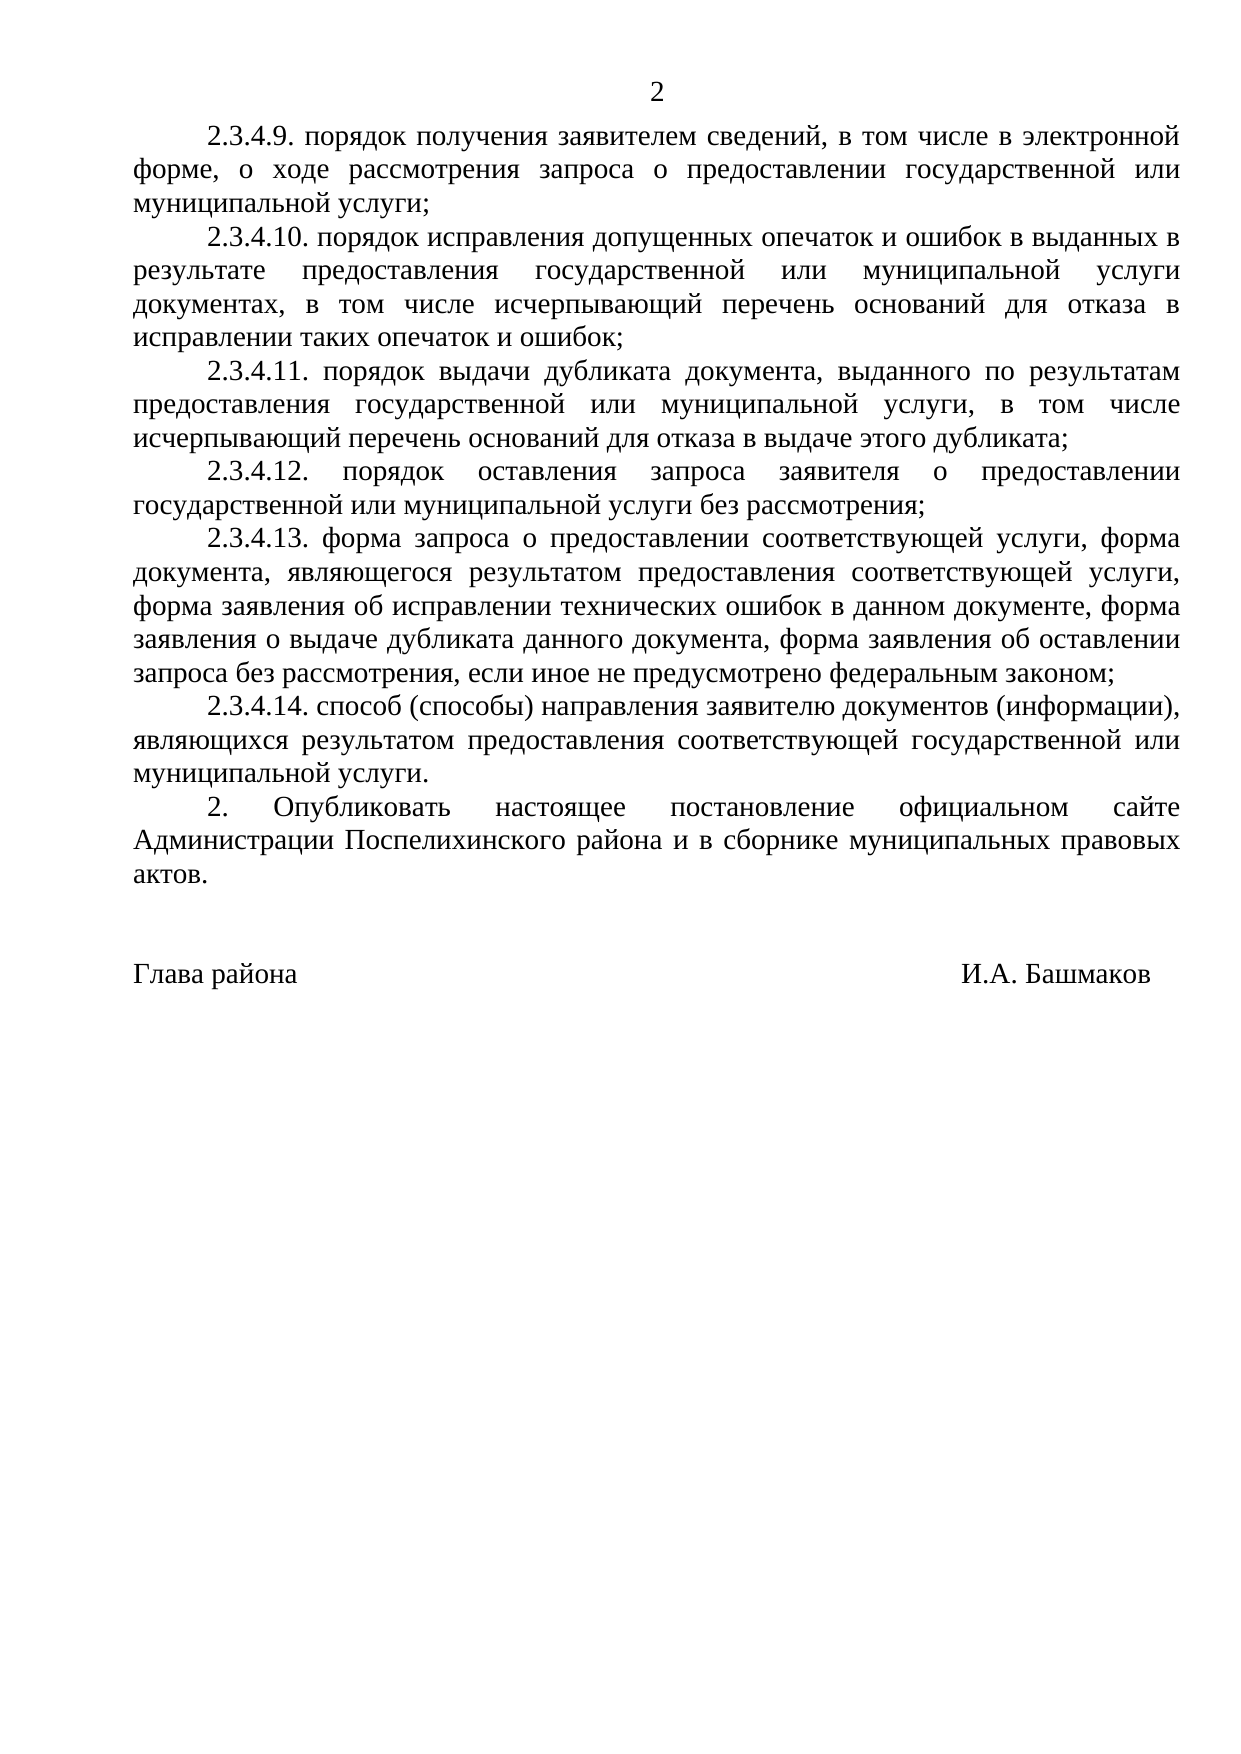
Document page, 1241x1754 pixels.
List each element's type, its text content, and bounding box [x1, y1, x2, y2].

text 2.3.4.11. порядок выдачи дубликата документа, выданного по результатам предоставления государственной или муниципальной услуги, в том числе исчерпывающий перечень оснований для отказа в выдаче этого дубликата; [133, 353, 1181, 453]
text 2.3.4.9. порядок получения заявителем сведений, в том числе в электронной форме, о ходе рассмотрения запроса о предоставлении государственной или муниципальной услуги; [133, 118, 1181, 219]
text 2.3.4.12. порядок оставления запроса заявителя о предоставлении государственной или муниципальной услуги без рассмотрения; [133, 453, 1181, 521]
text Глава района И.А. Башмаков [133, 957, 1181, 990]
text 2. Опубликовать настоящее постановление официальном сайте Администрации Поспелихинского района и в сборнике муниципальных правовых актов. [133, 789, 1181, 889]
text 2.3.4.14. способ (способы) направления заявителю документов (информации), являющихся результатом предоставления соответствующей государственной или муниципальной услуги. [133, 688, 1181, 789]
text 2.3.4.13. форма запроса о предоставлении соответствующей услуги, форма документа, являющегося результатом предоставления соответствующей услуги, форма заявления об исправлении технических ошибок в данном документе, форма заявления о выдаче дубликата данного документа, форма заявления об оставлении запроса без рассмотрения, если иное не предусмотрено федеральным законом; [133, 521, 1181, 688]
text 2.3.4.10. порядок исправления допущенных опечаток и ошибок в выданных в результате предоставления государственной или муниципальной услуги документах, в том числе исчерпывающий перечень оснований для отказа в исправлении таких опечаток и ошибок; [133, 219, 1181, 353]
